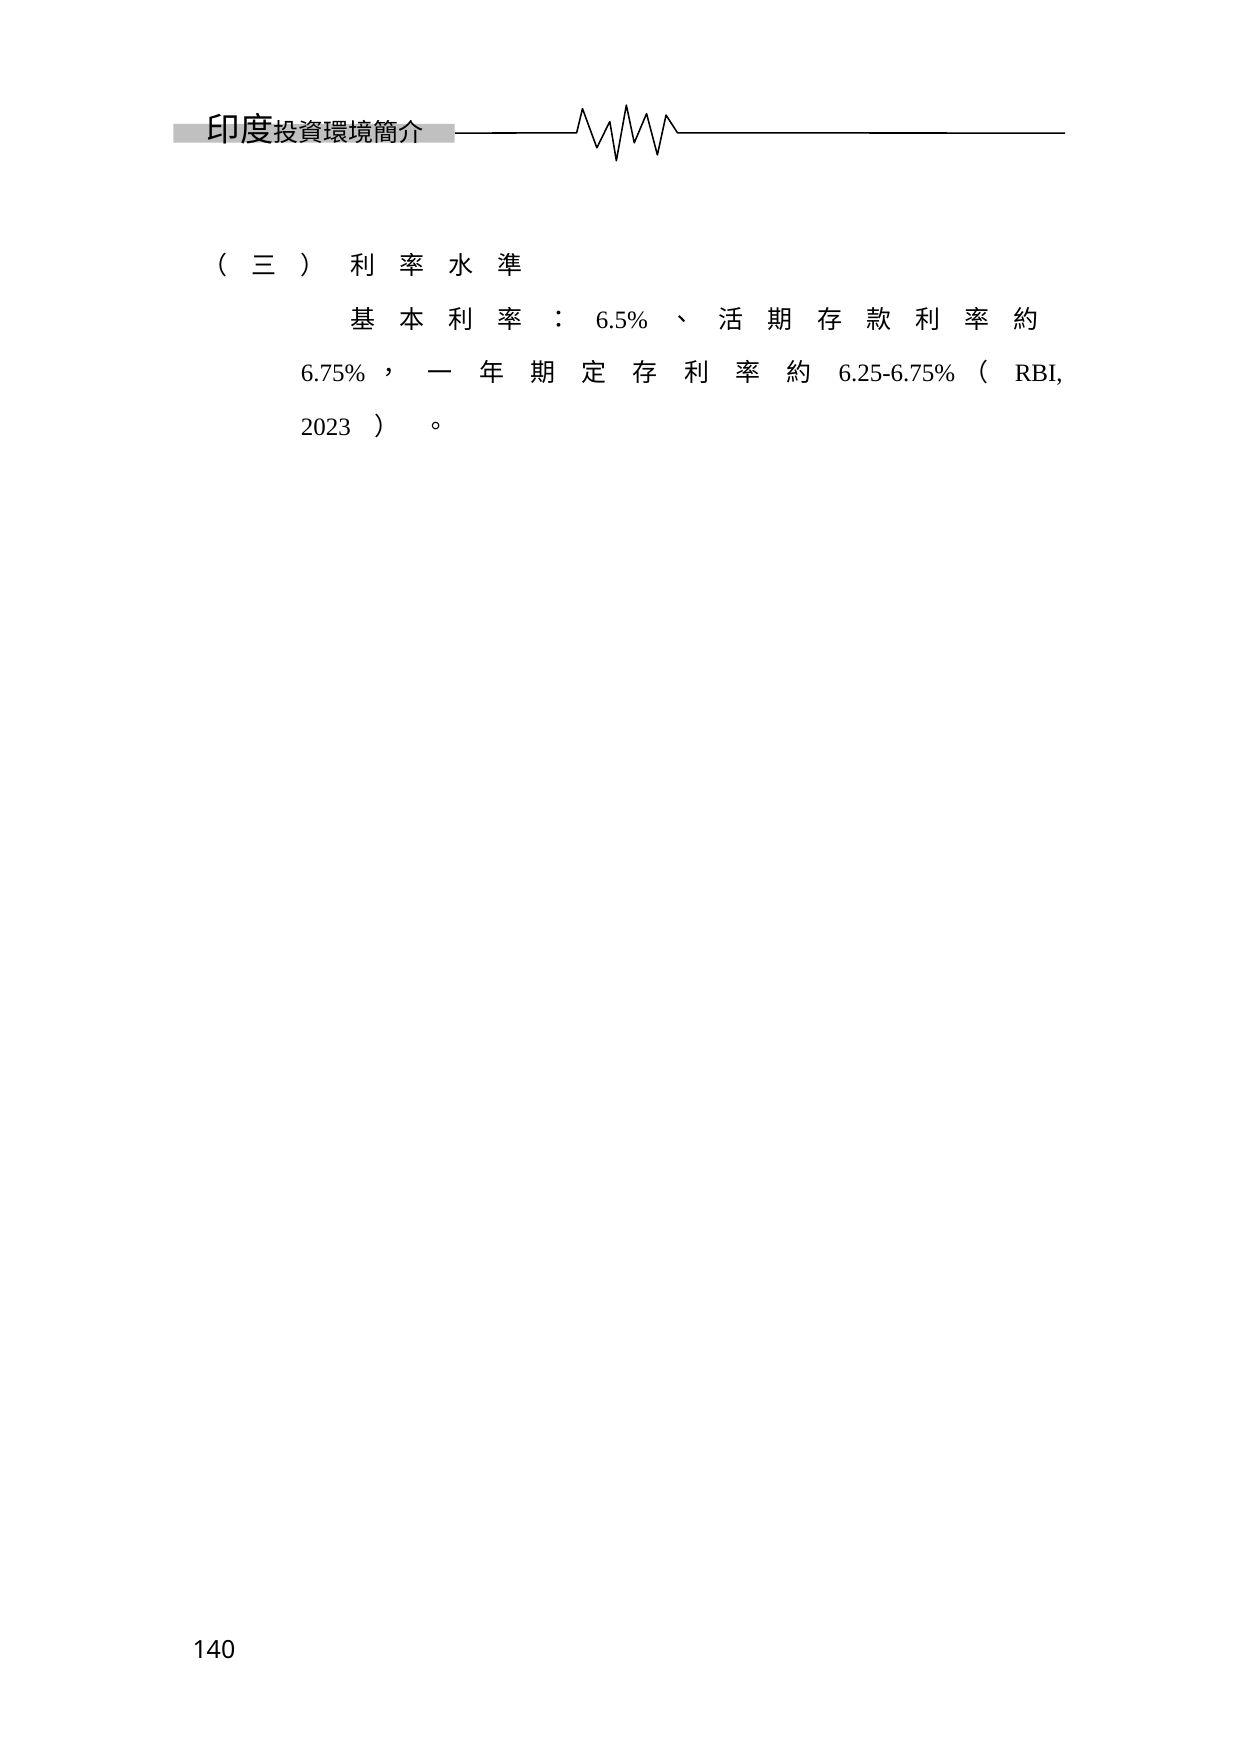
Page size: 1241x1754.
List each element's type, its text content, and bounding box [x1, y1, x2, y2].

text 基本利率：6.5%、活期存款利率約6.75%，一年期定存利率約6.25-6.75%（RBI, 2023）。 [276, 291, 1063, 451]
text （三）利率水準 [202, 237, 1063, 291]
